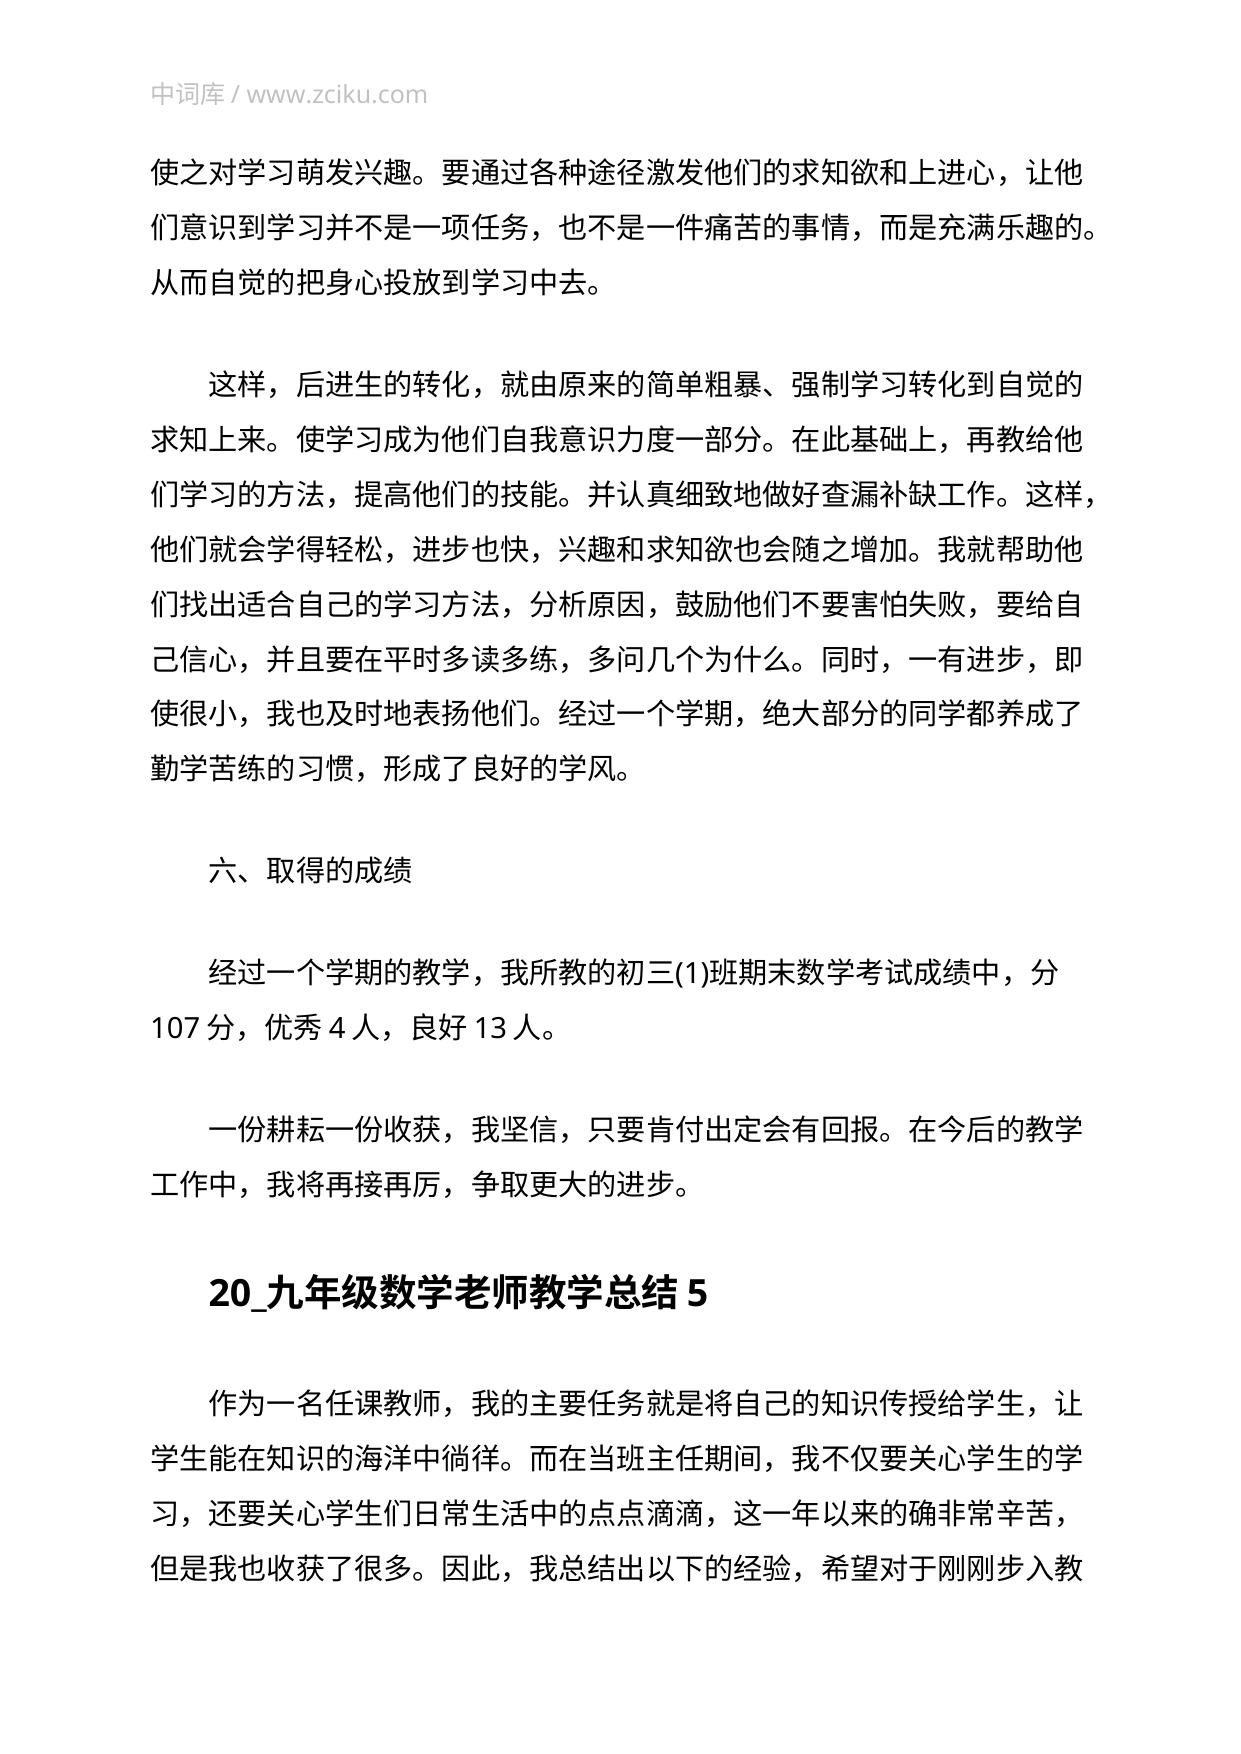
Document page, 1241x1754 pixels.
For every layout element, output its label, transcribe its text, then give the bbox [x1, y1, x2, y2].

text 经过一个学期的教学，我所教的初三(1)班期末数学考试成绩中，分107分，优秀4人，良好13人。 [150, 949, 1090, 1047]
text 一份耕耘一份收获，我坚信，只要肯付出定会有回报。在今后的教学工作中，我将再接再厉，争取更大的进步。 [150, 1106, 1090, 1203]
text 这样，后进生的转化，就由原来的简单粗暴、强制学习转化到自觉的求知上来。使学习成为他们自我意识力度一部分。在此基础上，再教给他们学习的方法，提高他们的技能。并认真细致地做好查漏补缺工作。这样，他们就会学得轻松，进步也快，兴趣和求知欲也会随之增加。我就帮助他们找出适合自己的学习方法，分析原因，鼓励他们不要害怕失败，要给自己信心，并且要在平时多读多练，多问几个为什么。同时，一有进步，即使很小，我也及时地表扬他们。经过一个学期，绝大部分的同学都养成了勤学苦练的习惯，形成了良好的学风。 [150, 362, 1090, 788]
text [150, 1381, 1090, 1588]
text 六、取得的成绩 [150, 848, 1090, 890]
text 20_九年级数学老师教学总结5 [150, 1263, 1090, 1317]
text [150, 150, 1090, 302]
